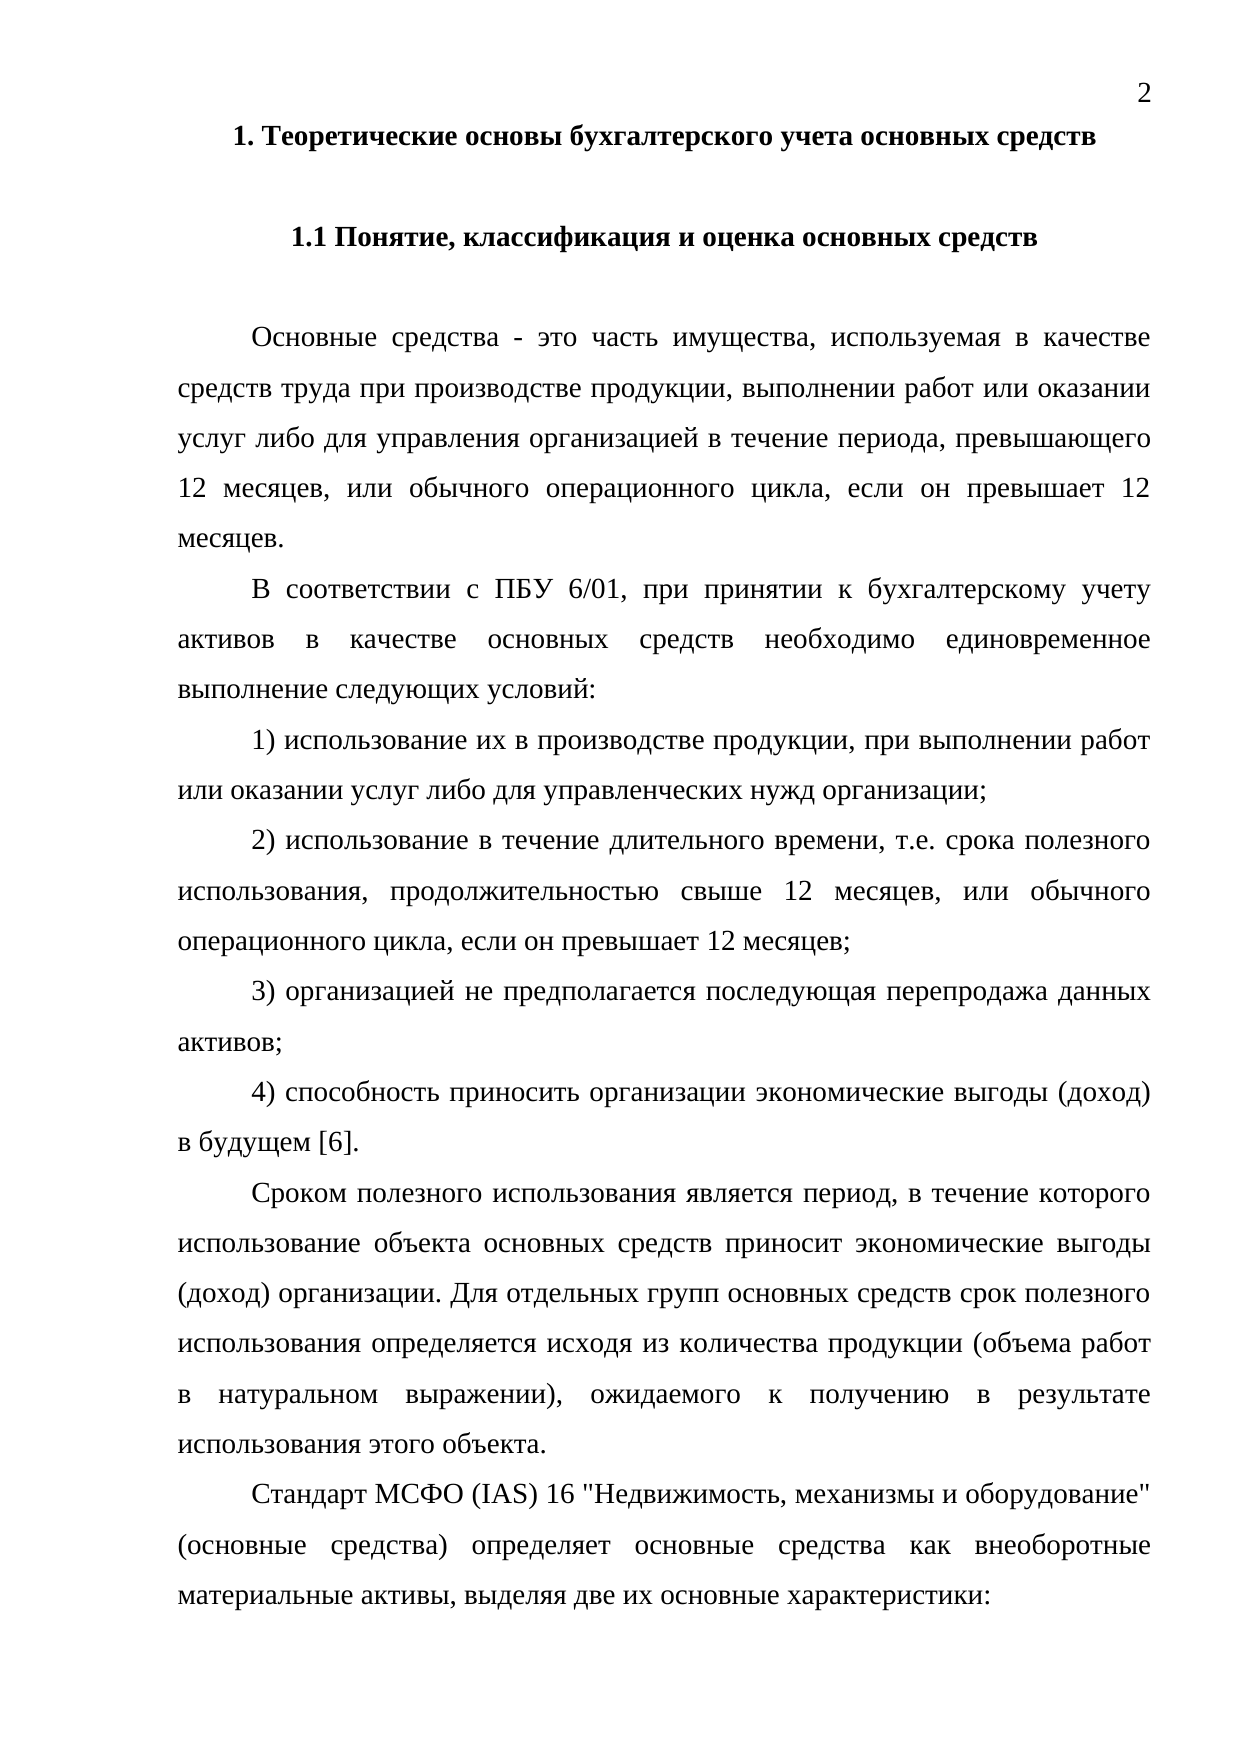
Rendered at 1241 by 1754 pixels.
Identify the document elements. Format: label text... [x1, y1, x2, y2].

text Сроком полезного использования является период, в течение которого использование объекта основных средств приносит экономические выгоды (доход) организации. Для отдельных групп основных средств срок полезного использования определяется исходя из количества продукции (объема работ в натуральном выражении), ожидаемого к получению в результате использования этого объекта. [177, 1175, 1152, 1460]
text 4) способность приносить организации экономические выгоды (доход) в будущем [6]. [177, 1074, 1152, 1158]
text В соответствии с ПБУ 6/01, при принятии к бухгалтерскому учету активов в качестве основных средств необходимо единовременное выполнение следующих условий: [177, 571, 1152, 705]
text Основные средства - это часть имущества, используемая в качестве средств труда при производстве продукции, выполнении работ или оказании услуг либо для управления организацией в течение периода, превышающего 12 месяцев, или обычного операционного цикла, если он превышает 12 месяцев. [177, 319, 1152, 554]
text 1. Теоретические основы бухгалтерского учета основных средств [177, 118, 1152, 152]
text Стандарт МСФО (IAS) 16 "Недвижимость, механизмы и оборудование" (основные средства) определяет основные средства как внеоборотные материальные активы, выделяя две их основные характеристики: [177, 1477, 1152, 1611]
text 1.1 Понятие, классификация и оценка основных средств [177, 219, 1152, 252]
text 1) использование их в производстве продукции, при выполнении работ или оказании услуг либо для управленческих нужд организации; [177, 722, 1152, 806]
text 3) организацией не предполагается последующая перепродажа данных активов; [177, 973, 1152, 1057]
text 2) использование в течение длительного времени, т.е. срока полезного использования, продолжительностью свыше 12 месяцев, или обычного операционного цикла, если он превышает 12 месяцев; [177, 822, 1152, 957]
